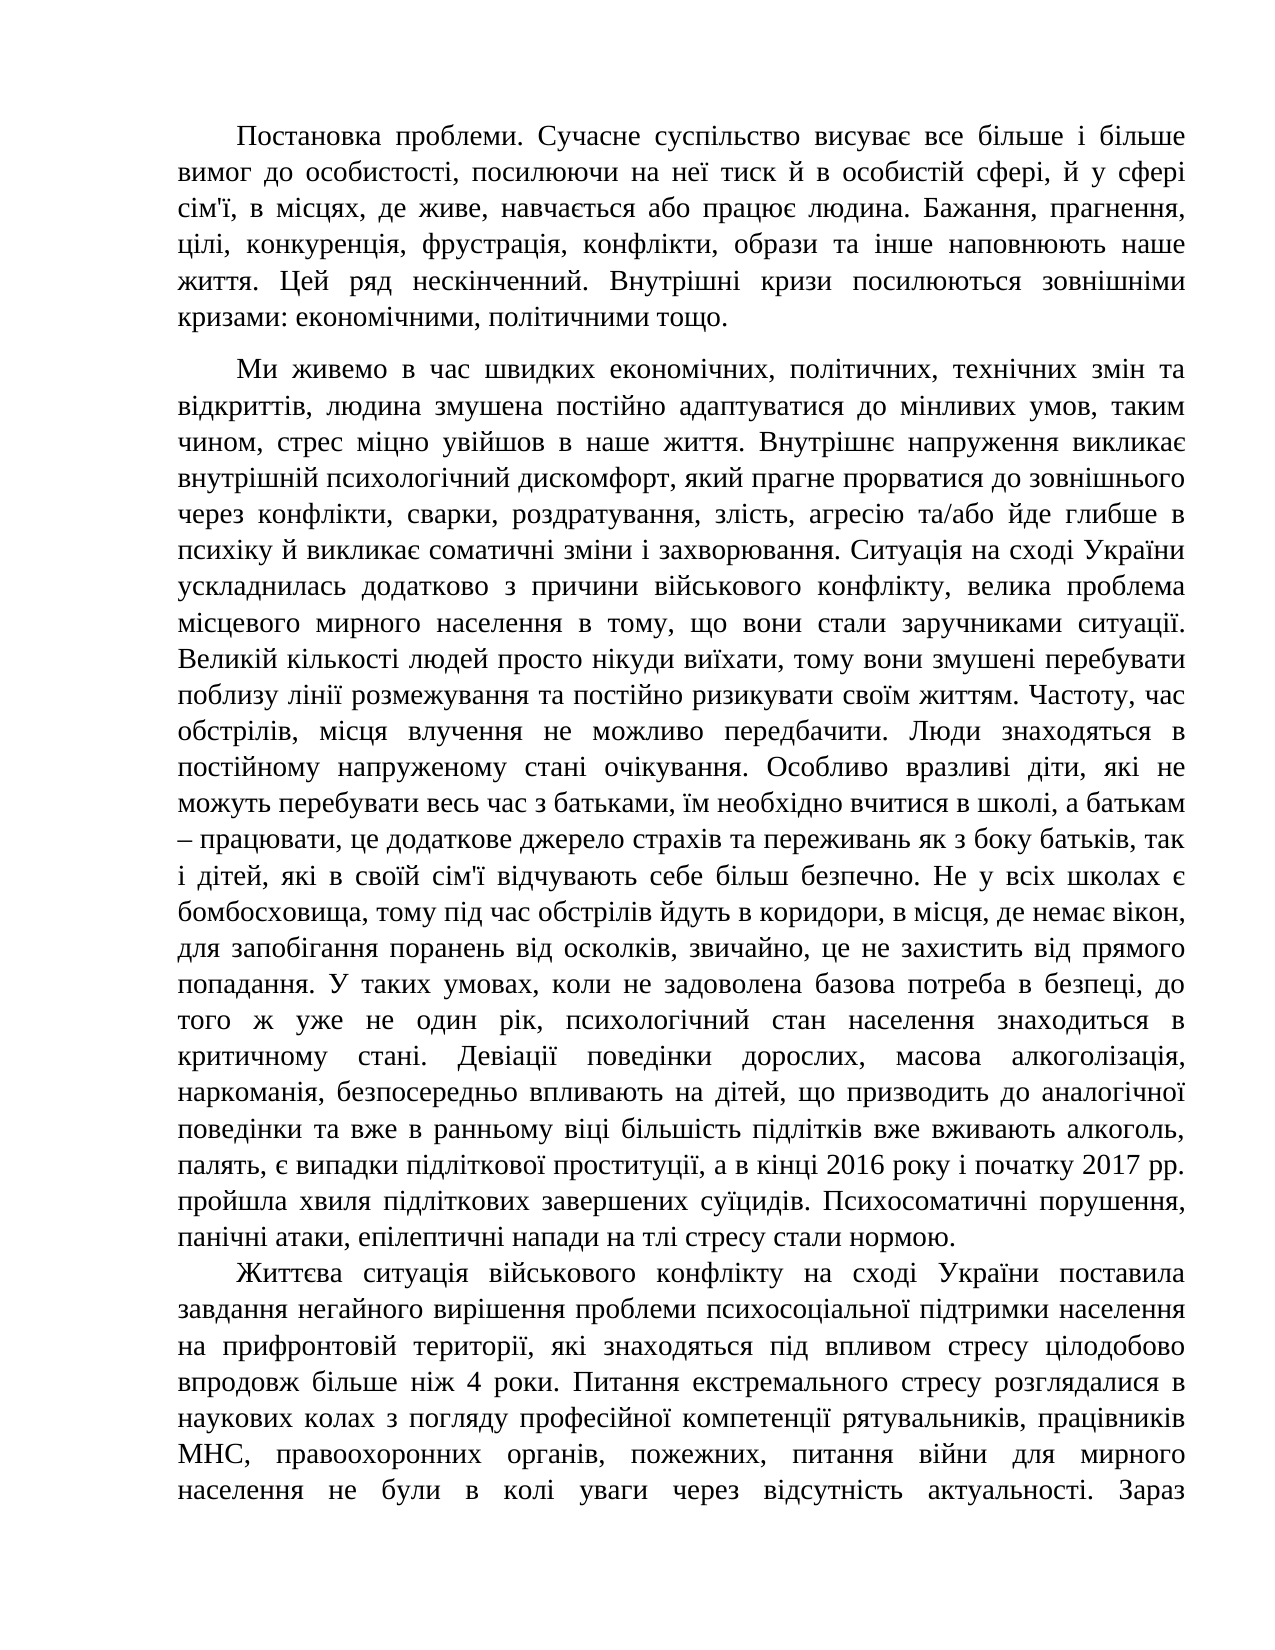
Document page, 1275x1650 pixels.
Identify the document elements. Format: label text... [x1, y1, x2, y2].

list Ми живемо в час швидких економічних, політичних, технічних змін та відкриттів, людина змушена постійно адаптуватися до мінливих умов, таким чином, стрес міцно увійшов в наше життя. Внутрішнє напруження викликає внутрішній психологічний дискомфорт, який прагне прорватися до зовнішнього через конфлікти, сварки, роздратування, злість, агресію та/або йде глибше в психіку й викликає соматичні зміни і захворювання. Ситуація на сході України ускладнилась додатково з причини військового конфлікту, велика проблема місцевого мирного населення в тому, що вони стали заручниками ситуації. Великій кількості людей просто нікуди виїхати, тому вони змушені перебувати поблизу лінії розмежування та постійно ризикувати своїм життям. Частоту, час обстрілів, місця влучення не можливо передбачити. Люди знаходяться в постійному напруженому стані очікування. Особливо вразливі діти, які не можуть перебувати весь час з батьками, їм необхідно вчитися в школі, а батькам – працювати, це додаткове джерело страхів та переживань як з боку батьків, так і дітей, які в своїй сім'ї відчувають себе більш безпечно. Не у всіх школах є бомбосховища, тому під час обстрілів йдуть в коридори, в місця, де немає вікон, для запобігання поранень від осколків, звичайно, це не захистить від прямого попадання. У таких умовах, коли не задоволена базова потреба в безпеці, до того ж уже не один рік, психологічний стан населення знаходиться в критичному стані. Девіації поведінки дорослих, масова алкоголізація, наркоманія, безпосередньо впливають на дітей, що призводить до аналогічної поведінки та вже в ранньому віці більшість підлітків вже вживають алкоголь, палять, є випадки підліткової проституції, а в кінці 2016 року і початку 2017 рр. пройшла хвиля підліткових завершених суїцидів. Психосоматичні порушення, панічні атаки, епілептичні напади на тлі стресу стали нормою. [177, 352, 1186, 1253]
text Постановка проблеми. Сучасне суспільство висуває все більше і більше вимог до особистості, посилюючи на неї тиск й в особистій сфері, й у сфері сім'ї, в місцях, де живе, навчається або працює людина. Бажання, прагнення, цілі, конкуренція, фрустрація, конфлікти, образи та інше наповнюють наше життя. Цей ряд нескінченний. Внутрішні кризи посилюються зовнішніми кризами: економічними, політичними тощо. [177, 118, 1186, 332]
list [177, 1255, 1186, 1506]
